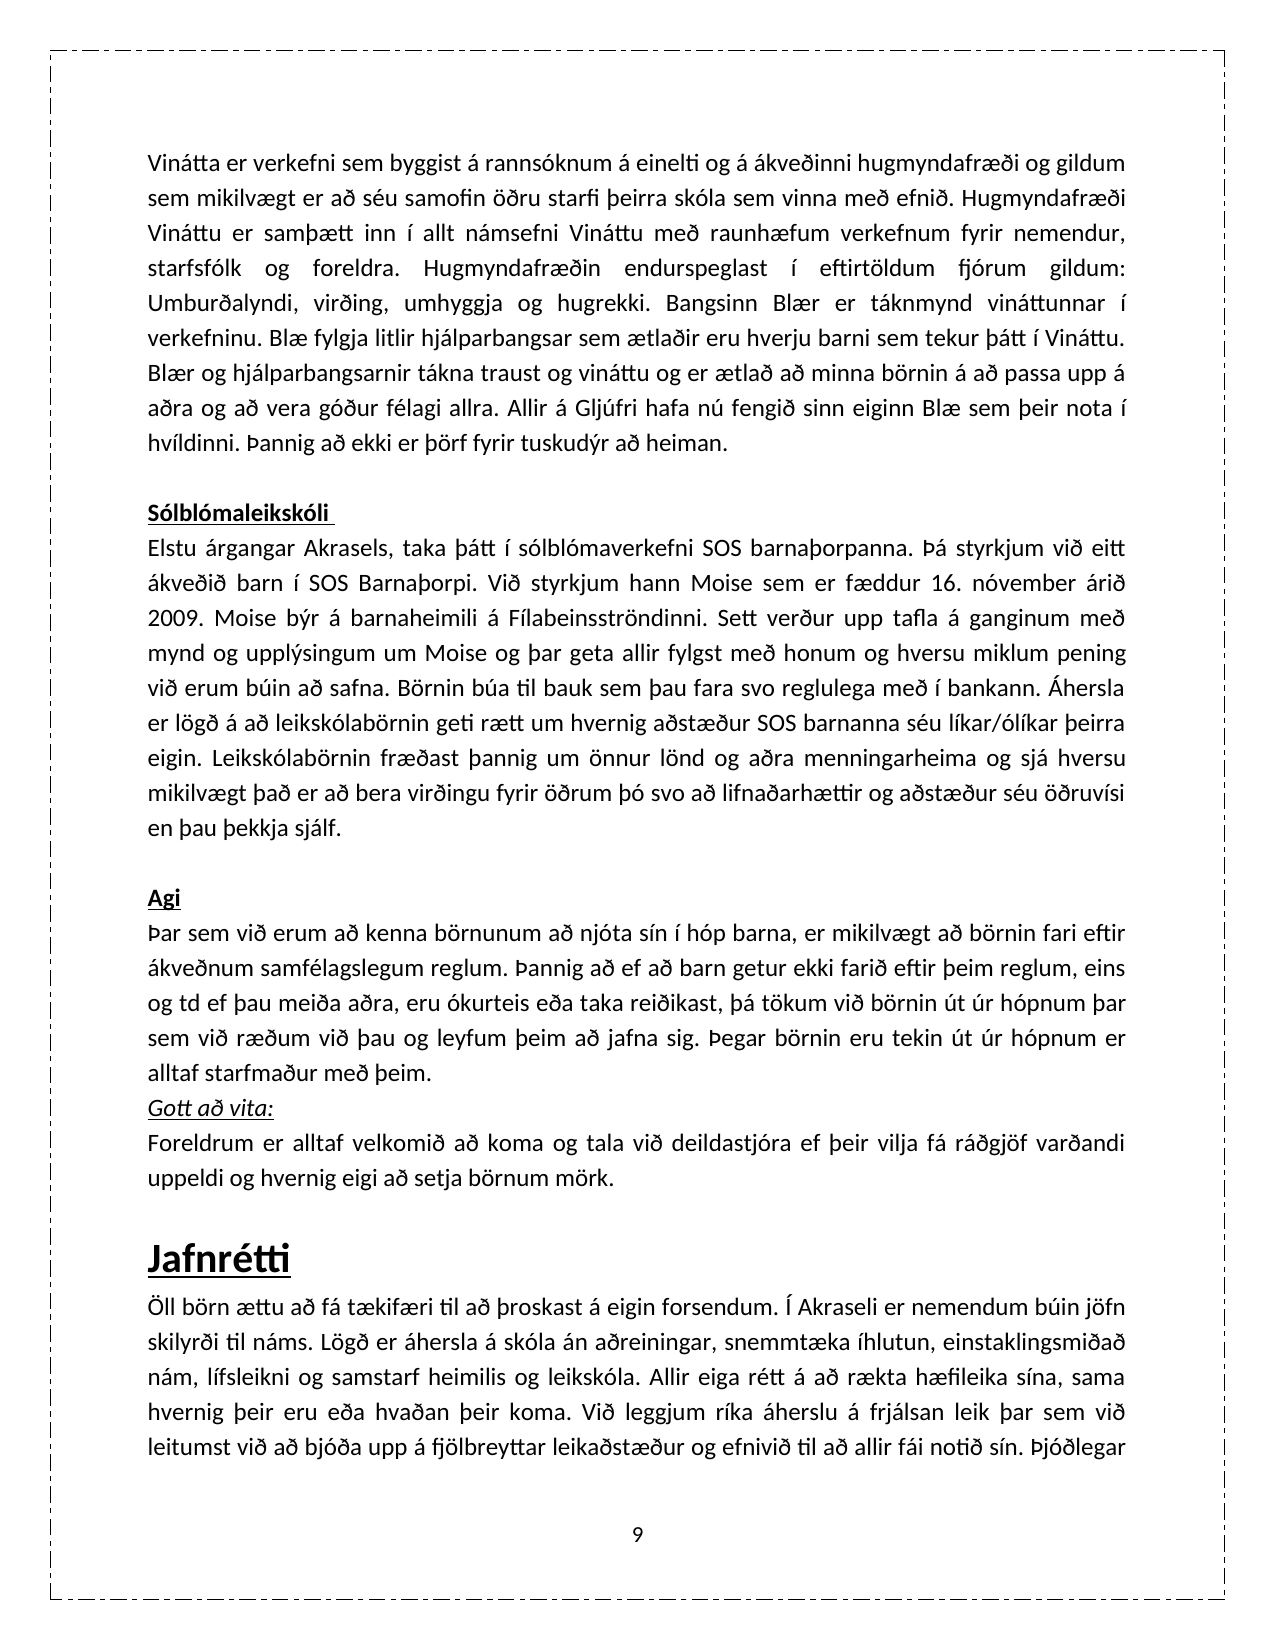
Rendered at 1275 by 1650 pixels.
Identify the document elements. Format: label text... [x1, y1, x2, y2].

text Agi [147, 882, 1127, 913]
text Gott að vita: [147, 1092, 1127, 1123]
text Þar sem við erum að kenna börnunum að njóta sín í hóp barna, er mikilvægt að börnin fari eftir ákveðnum samfélagslegum reglum. Þannig að ef að barn getur ekki farið eftir þeim reglum, eins og td ef þau meiða aðra, eru ókurteis eða taka reiðikast, þá tökum við börnin út úr hópnum þar sem við ræðum við þau og leyfum þeim að jafna sig. Þegar börnin eru tekin út úr hópnum er alltaf starfmaður með þeim. [147, 917, 1127, 1088]
text Elstu árgangar Akrasels, taka þátt í sólblómaverkefni SOS barnaþorpanna. Þá styrkjum við eitt ákveðið barn í SOS Barnaþorpi. Við styrkjum hann Moise sem er fæddur 16. nóvember árið 2009. Moise býr á barnaheimili á Fílabeinsströndinni. Sett verður upp tafla á ganginum með mynd og upplýsingum um Moise og þar geta allir fylgst með honum og hversu miklum pening við erum búin að safna. Börnin búa til bauk sem þau fara svo reglulega með í bankann. Áhersla er lögð á að leikskólabörnin geti rætt um hvernig aðstæður SOS barnanna séu líkar/ólíkar þeirra eigin. Leikskólabörnin fræðast þannig um önnur lönd og aðra menningarheima og sjá hversu mikilvægt það er að bera virðingu fyrir öðrum þó svo að lifnaðarhættir og aðstæður séu öðruvísi en þau þekkja sjálf. [147, 532, 1127, 843]
text Jafnrétti [147, 1232, 1127, 1283]
text Sólblómaleikskóli [147, 497, 1127, 528]
text Foreldrum er alltaf velkomið að koma og tala við deildastjóra ef þeir vilja fá ráðgjöf varðandi uppeldi og hvernig eigi að setja börnum mörk. [147, 1127, 1127, 1193]
text Vinátta er verkefni sem byggist á rannsóknum á einelti og á ákveðinni hugmyndafræði og gildum sem mikilvægt er að séu samofin öðru starfi þeirra skóla sem vinna með efnið. Hugmyndafræði Vináttu er samþætt inn í allt námsefni Vináttu með raunhæfum verkefnum fyrir nemendur, starfsfólk og foreldra. Hugmyndafræðin endurspeglast í eftirtöldum fjórum gildum: Umburðalyndi, virðing, umhyggja og hugrekki. Bangsinn Blær er táknmynd vináttunnar í verkefninu. Blæ fylgja litlir hjálparbangsar sem ætlaðir eru hverju barni sem tekur þátt í Vináttu. Blær og hjálparbangsarnir tákna traust og vináttu og er ætlað að minna börnin á að passa upp á aðra og að vera góður félagi allra. Allir á Gljúfri hafa nú fengið sinn eiginn Blæ sem þeir nota í hvíldinni. Þannig að ekki er þörf fyrir tuskudýr að heiman. [147, 147, 1127, 458]
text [147, 1291, 1127, 1461]
